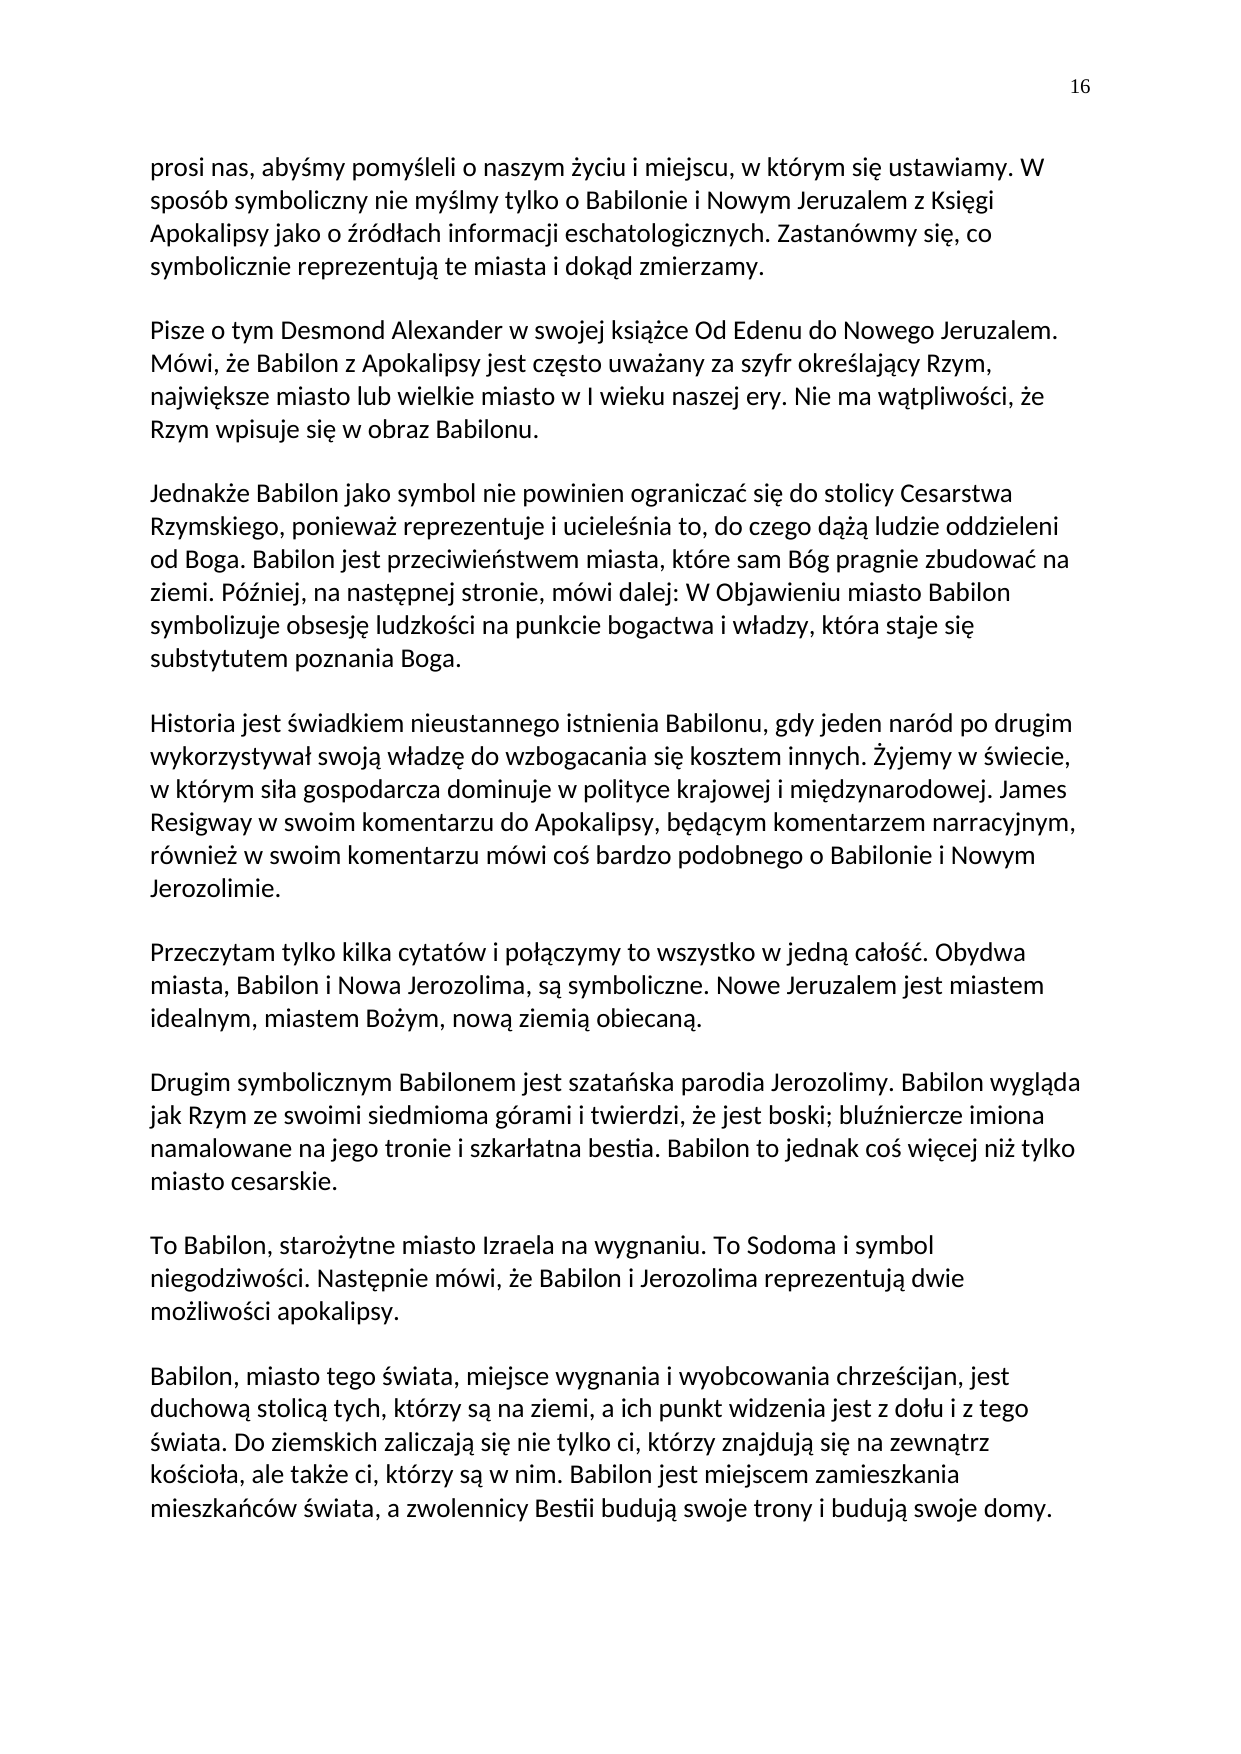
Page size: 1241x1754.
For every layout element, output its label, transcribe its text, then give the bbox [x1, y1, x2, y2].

text Pisze o tym Desmond Alexander w swojej książce Od Edenu do Nowego Jeruzalem. Mówi, że Babilon z Apokalipsy jest często uważany za szyfr określający Rzym, największe miasto lub wielkie miasto w I wieku naszej ery. Nie ma wątpliwości, że Rzym wpisuje się w obraz Babilonu. [150, 313, 1090, 445]
text Jednakże Babilon jako symbol nie powinien ograniczać się do stolicy Cesarstwa Rzymskiego, ponieważ reprezentuje i ucieleśnia to, do czego dążą ludzie oddzieleni od Boga. Babilon jest przeciwieństwem miasta, które sam Bóg pragnie zbudować na ziemi. Później, na następnej stronie, mówi dalej: W Objawieniu miasto Babilon symbolizuje obsesję ludzkości na punkcie bogactwa i władzy, która staje się substytutem poznania Boga. [150, 476, 1090, 674]
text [150, 150, 1090, 282]
text To Babilon, starożytne miasto Izraela na wygnaniu. To Sodoma i symbol niegodziwości. Następnie mówi, że Babilon i Jerozolima reprezentują dwie możliwości apokalipsy. [150, 1228, 1090, 1327]
text Przeczytam tylko kilka cytatów i połączymy to wszystko w jedną całość. Obydwa miasta, Babilon i Nowa Jerozolima, są symboliczne. Nowe Jeruzalem jest miastem idealnym, miastem Bożym, nową ziemią obiecaną. [150, 935, 1090, 1034]
text Drugim symbolicznym Babilonem jest szatańska parodia Jerozolimy. Babilon wygląda jak Rzym ze swoimi siedmioma górami i twierdzi, że jest boski; bluźniercze imiona namalowane na jego tronie i szkarłatna bestia. Babilon to jednak coś więcej niż tylko miasto cesarskie. [150, 1065, 1090, 1197]
text Historia jest świadkiem nieustannego istnienia Babilonu, gdy jeden naród po drugim wykorzystywał swoją władzę do wzbogacania się kosztem innych. Żyjemy w świecie, w którym siła gospodarcza dominuje w polityce krajowej i międzynarodowej. James Resigway w swoim komentarzu do Apokalipsy, będącym komentarzem narracyjnym, również w swoim komentarzu mówi coś bardzo podobnego o Babilonie i Nowym Jerozolimie. [150, 706, 1090, 904]
text Babilon, miasto tego świata, miejsce wygnania i wyobcowania chrześcijan, jest duchową stolicą tych, którzy są na ziemi, a ich punkt widzenia jest z dołu i z tego świata. Do ziemskich zaliczają się nie tylko ci, którzy znajdują się na zewnątrz kościoła, ale także ci, którzy są w nim. Babilon jest miejscem zamieszkania mieszkańców świata, a zwolennicy Bestii budują swoje trony i budują swoje domy. [150, 1359, 1090, 1524]
